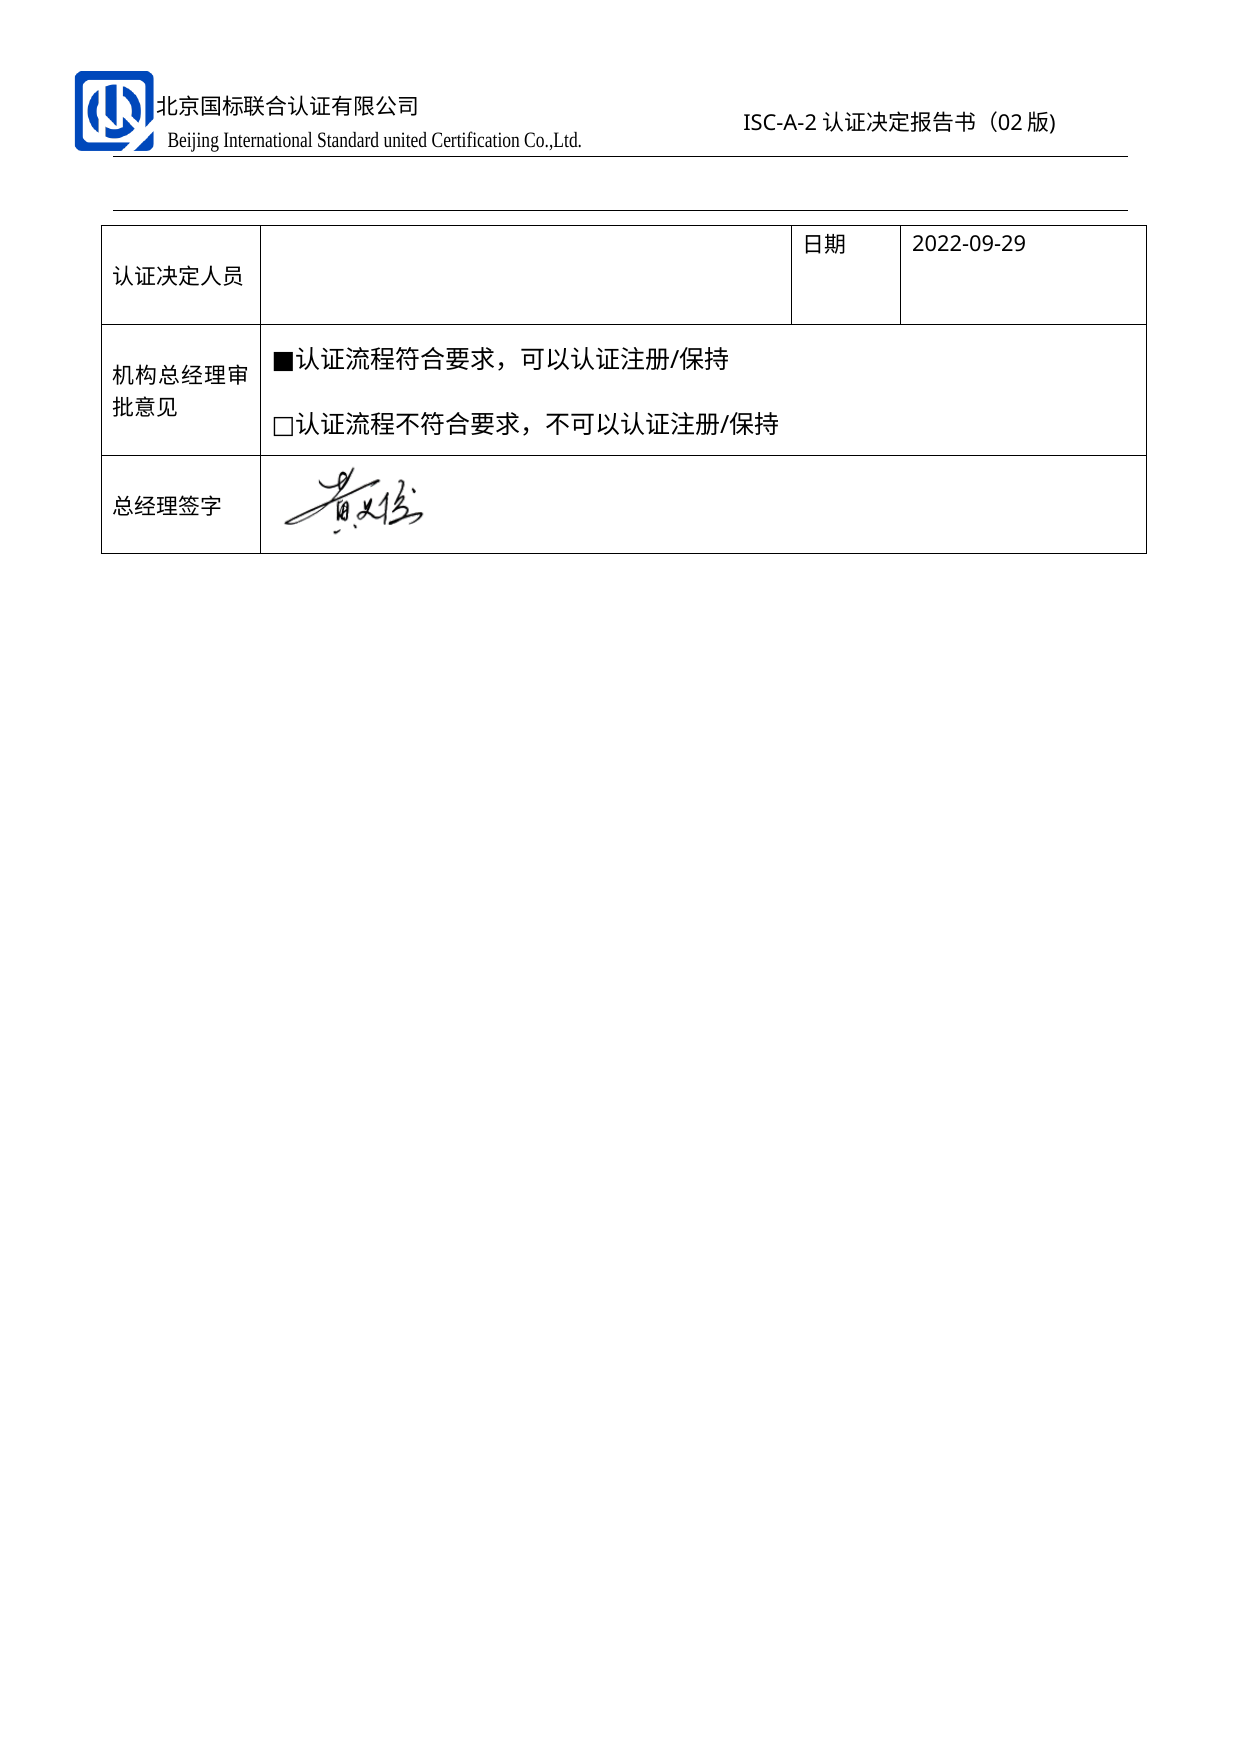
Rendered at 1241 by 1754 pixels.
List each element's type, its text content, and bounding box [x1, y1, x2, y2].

picture [271, 455, 441, 545]
table_cell 认证决定人员 [102, 226, 260, 324]
table_cell ■认证流程符合要求，可以认证注册/保持 □认证流程不符合要求，不可以认证注册/保持 [261, 325, 1146, 455]
table_cell 日期 [792, 226, 900, 324]
table_cell 2022-09-29 [901, 226, 1146, 324]
table_cell [261, 456, 1146, 553]
table_cell [261, 226, 791, 324]
table_cell 机构总经理审批意见 [102, 325, 260, 455]
picture [74, 71, 154, 151]
table_cell 总经理签字 [102, 456, 260, 553]
